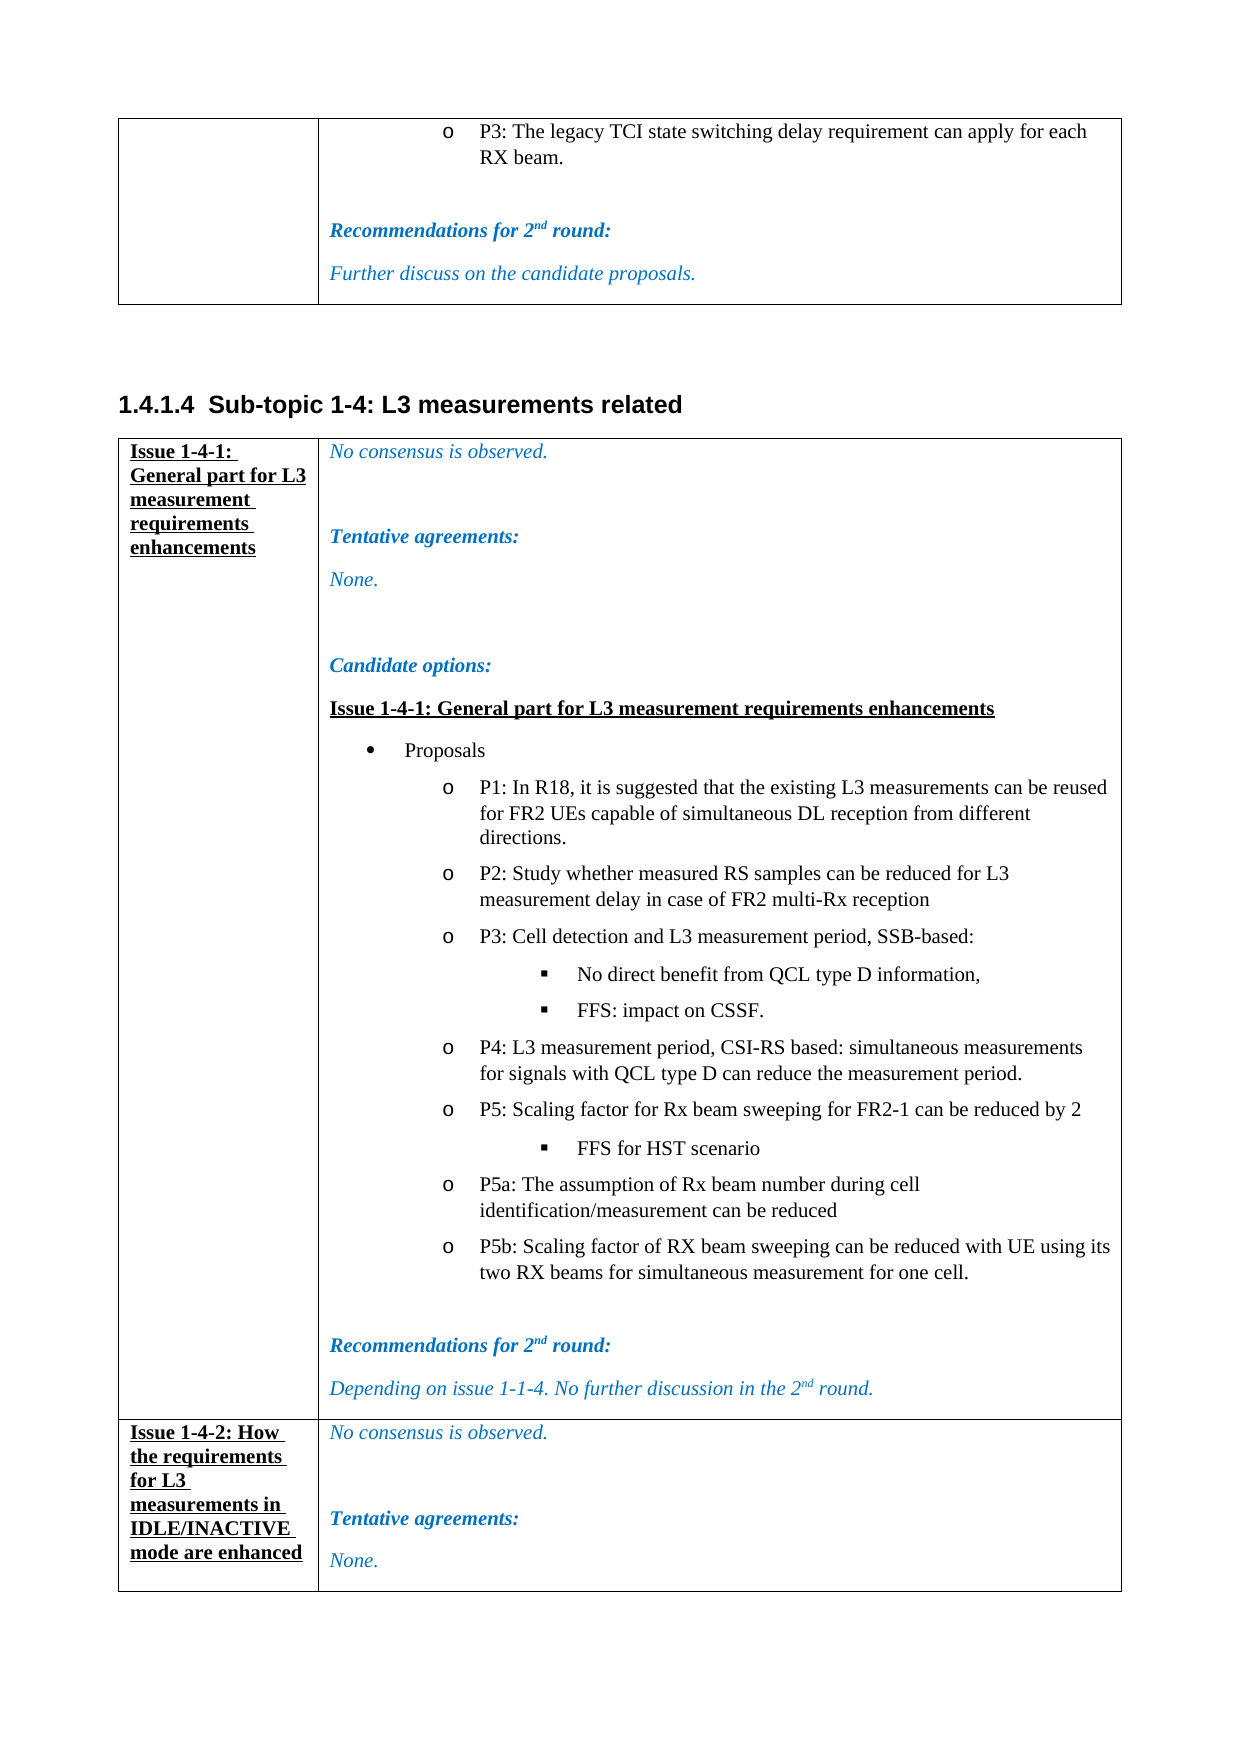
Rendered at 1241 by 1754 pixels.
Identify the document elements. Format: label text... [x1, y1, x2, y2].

table_header No consensus is observed. Tentative agreements: None. Candidate options: Issue 1-4-1: General part for L3 measurement requirements enhancements Proposals P1: In R18, it is suggested that the existing L3 measurements can be reused for FR2 UEs capable of simultaneous DL reception from different directions. P2: Study whether measured RS samples can be reduced for L3 measurement delay in case of FR2 multi-Rx reception P3: Cell detection and L3 measurement period, SSB-based: No direct benefit from QCL type D information, FFS: impact on CSSF. P4: L3 measurement period, CSI-RS based: simultaneous measurements for signals with QCL type D can reduce the measurement period. P5: Scaling factor for Rx beam sweeping for FR2-1 can be reduced by 2 FFS for HST scenario P5a: The assumption of Rx beam number during cell identification/measurement can be reduced P5b: Scaling factor of RX beam sweeping can be reduced with UE using its two RX beams for simultaneous measurement for one cell. Recommendations for 2nd round: Depending on issue 1-1-4. No further discussion in the 2nd round. [319, 439, 1121, 1419]
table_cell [319, 119, 1121, 303]
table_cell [119, 1420, 318, 1591]
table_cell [319, 1420, 1121, 1591]
table_header Issue 1-4-1: General part for L3 measurement requirements enhancements [119, 439, 318, 1419]
subtitle Sub-topic 1-4: L3 measurements related [118, 390, 1122, 419]
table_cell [119, 119, 318, 303]
